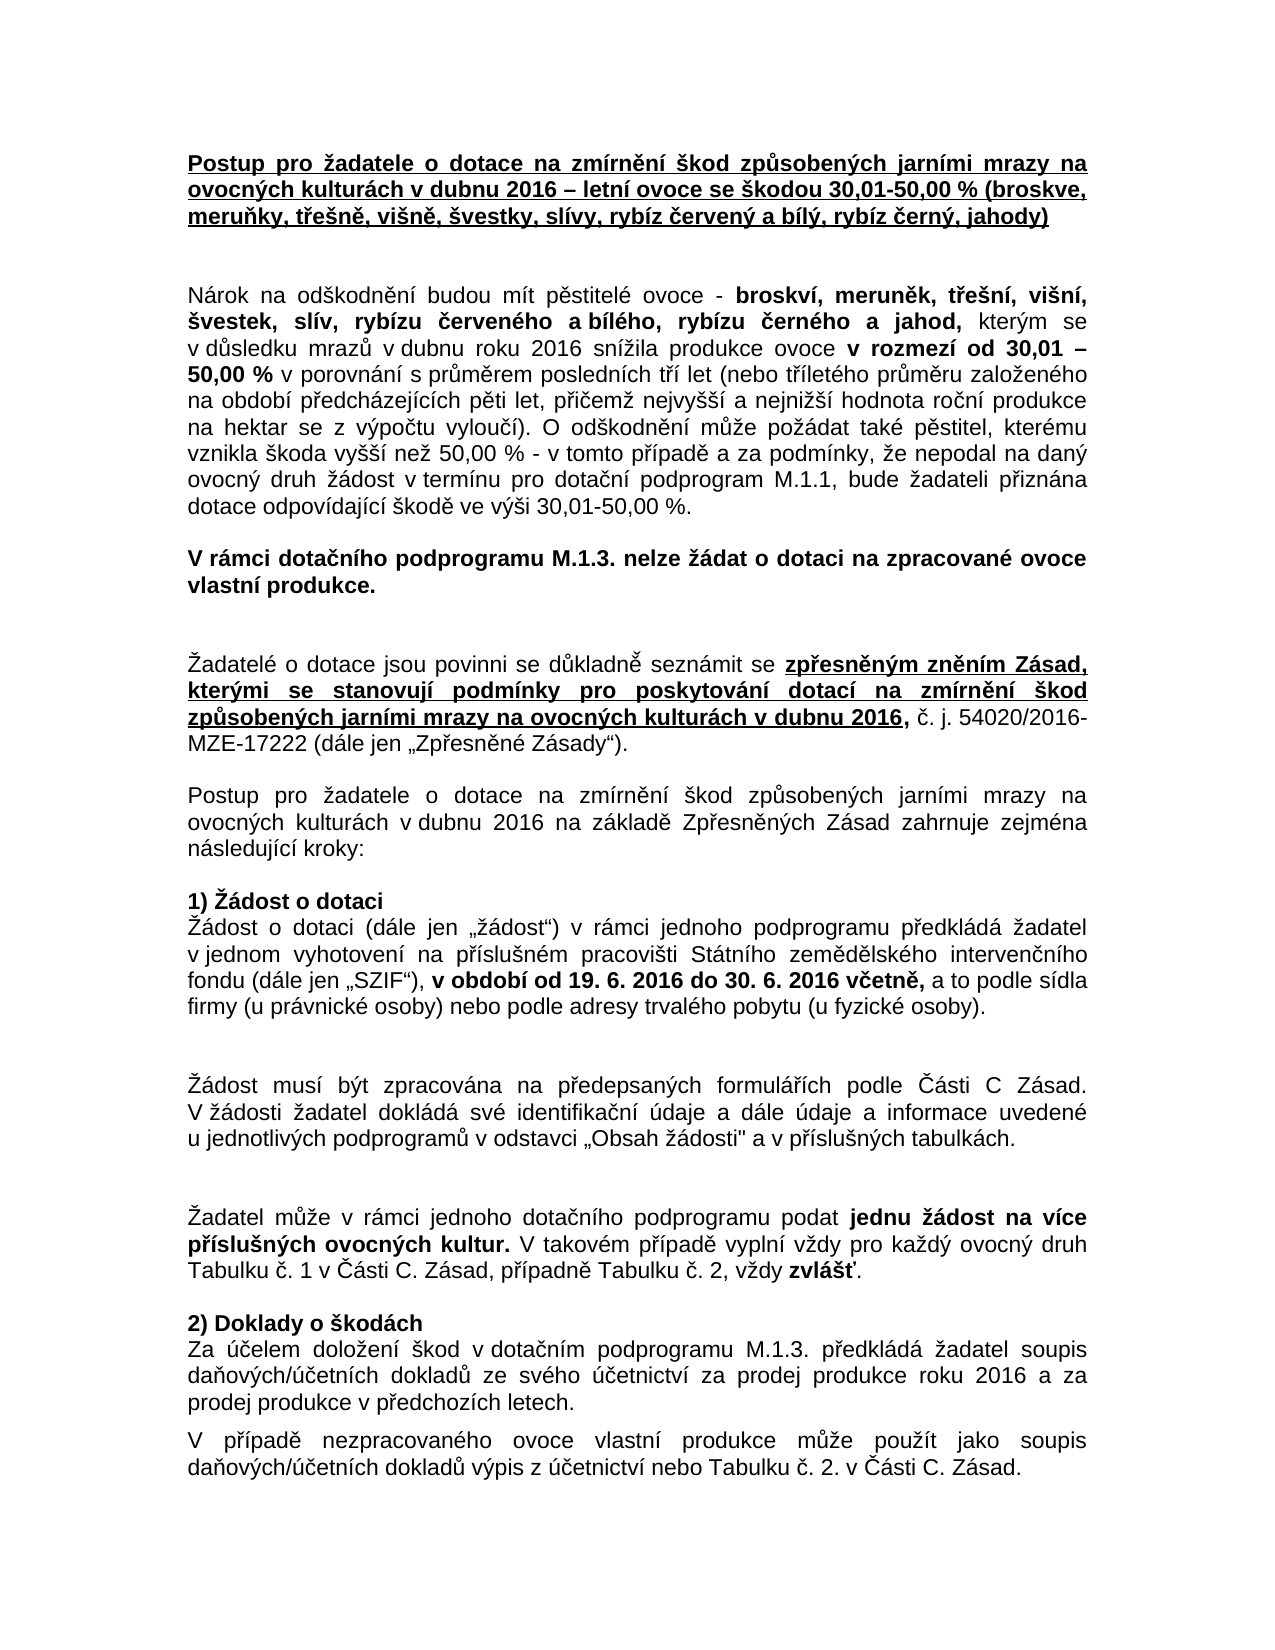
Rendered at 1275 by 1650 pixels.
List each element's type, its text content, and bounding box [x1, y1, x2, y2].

text V případě nezpracovaného ovoce vlastní produkce může použít jako soupis daňových/účetních dokladů výpis z účetnictví nebo Tabulku č. 2. v Části C. Zásad. [187, 1427, 1087, 1480]
text Za účelem doložení škod v dotačním podprogramu M.1.3. předkládá žadatel soupis daňových/účetních dokladů ze svého účetnictví za prodej produkce roku 2016 a za prodej produkce v předchozích letech. [187, 1336, 1087, 1415]
text Žádost musí být zpracována na předepsaných formulářích podle Části C Zásad. V žádosti žadatel dokládá své identifikační údaje a dále údaje a informace uvedené u jednotlivých podprogramů v odstavci „Obsah žádosti" a v příslušných tabulkách. [187, 1072, 1087, 1151]
text Nárok na odškodnění budou mít pěstitelé ovoce - broskví, meruněk, třešní, višní, švestek, slív, rybízu červeného a bílého, rybízu černého a jahod, kterým se v důsledku mrazů v dubnu roku 2016 snížila produkce ovoce v rozmezí od 30,01 – 50,00 % v porovnání s průměrem posledních tří let (nebo tříletého průměru založeného na období předcházejících pěti let, přičemž nejvyšší a nejnižší hodnota roční produkce na hektar se z výpočtu vyloučí). O odškodnění může požádat také pěstitel, kterému vznikla škoda vyšší než 50,00 % - v tomto případě a za podmínky, že nepodal na daný ovocný druh žádost v termínu pro dotační podprogram M.1.1, bude žadateli přiznána dotace odpovídající škodě ve výši 30,01-50,00 %. [187, 282, 1087, 519]
text Postup pro žadatele o dotace na zmírnění škod způsobených jarními mrazy na ovocných kulturách v dubnu 2016 na základě Zpřesněných Zásad zahrnuje zejména následující kroky: [187, 782, 1087, 862]
text Žádost o dotaci (dále jen „žádost“) v rámci jednoho podprogramu předkládá žadatel v jednom vyhotovení na příslušném pracovišti Státního zemědělského intervenčního fondu (dále jen „SZIF“), v období od 19. 6. 2016 do 30. 6. 2016 včetně, a to podle sídla firmy (u právnické osoby) nebo podle adresy trvalého pobytu (u fyzické osoby). [187, 914, 1087, 1020]
text Postup pro žadatele o dotace na zmírnění škod způsobených jarními mrazy na ovocných kulturách v dubnu 2016 – letní ovoce se škodou 30,01-50,00 % (broskve, meruňky, třešně, višně, švestky, slívy, rybíz červený a bílý, rybíz černý, jahody) [187, 150, 1087, 173]
text Žadatelé o dotace jsou povinni se důkladně̌ seznámit se zpřesněným zněním Zásad, kterými se stanovují podmínky pro poskytování dotací na zmírnění škod způsobených jarními mrazy na ovocných kulturách v dubnu 2016, č. j. 54020/2016-MZE-17222 (dále jen „Zpřesněné Zásady“). [187, 651, 1087, 700]
text Žadatel může v rámci jednoho dotačního podprogramu podat jednu žádost na více příslušných ovocných kultur. V takovém případě vyplní vždy pro každý ovocný druh Tabulku č. 1 v Části C. Zásad, případně Tabulku č. 2, vždy zvlášť. [187, 1204, 1087, 1283]
text 1) Žádost o dotaci [187, 888, 1087, 914]
text Postup pro žadatele o dotace na zmírnění škod způsobených jarními mrazy na ovocných kulturách v dubnu 2016 – letní ovoce se škodou 30,01-50,00 % (broskve, meruňky, třešně, višně, švestky, slívy, rybíz červený a bílý, rybíz černý, jahody) [187, 200, 1087, 229]
text Postup pro žadatele o dotace na zmírnění škod způsobených jarními mrazy na ovocných kulturách v dubnu 2016 – letní ovoce se škodou 30,01-50,00 % (broskve, meruňky, třešně, višně, švestky, slívy, rybíz červený a bílý, rybíz černý, jahody) [187, 174, 1087, 199]
text V rámci dotačního podprogramu M.1.3. nelze žádat o dotaci na zpracované ovoce vlastní produkce. [187, 545, 1087, 598]
text 2) Doklady o škodách [187, 1309, 1087, 1336]
text Žadatelé o dotace jsou povinni se důkladně̌ seznámit se zpřesněným zněním Zásad, kterými se stanovují podmínky pro poskytování dotací na zmírnění škod způsobených jarními mrazy na ovocných kulturách v dubnu 2016, č. j. 54020/2016-MZE-17222 (dále jen „Zpřesněné Zásady“). [187, 701, 1087, 756]
